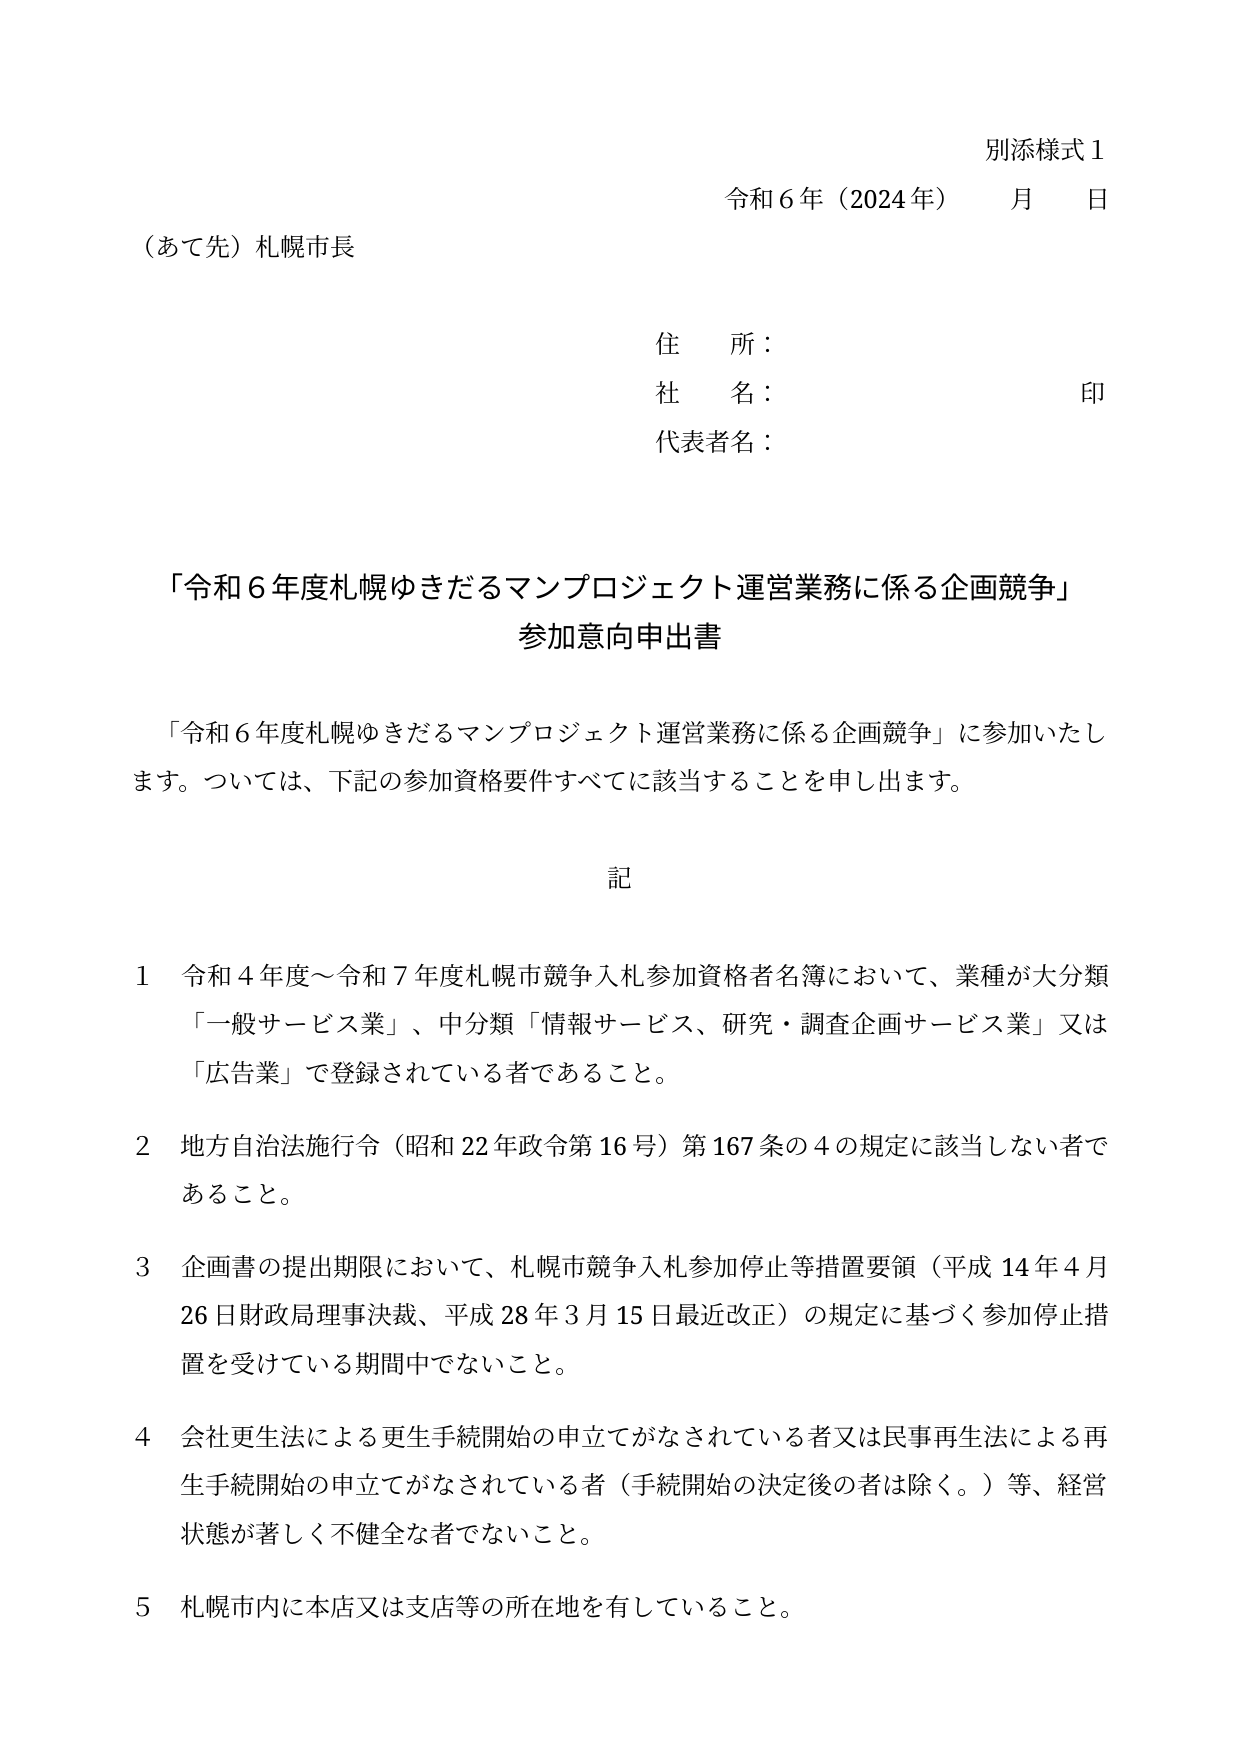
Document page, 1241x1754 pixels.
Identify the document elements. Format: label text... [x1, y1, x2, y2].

text 参加意向申出書 [130, 610, 1110, 659]
text 「令和６年度札幌ゆきだるマンプロジェクト運営業務に係る企画競争」に参加いたします。ついては、下記の参加資格要件すべてに該当することを申し出ます。 [130, 707, 1110, 804]
text 住 所： [167, 319, 1110, 367]
text 別添様式１ [148, 125, 1110, 173]
text ５ 札幌市内に本店又は支店等の所在地を有していること。 [130, 1581, 1110, 1629]
text 社 名： 印 [167, 367, 1110, 416]
text ２ 地方自治法施行令（昭和22年政令第16号）第167条の４の規定に該当しない者であること。 [130, 1120, 1110, 1217]
text ４ 会社更生法による更生手続開始の申立てがなされている者又は民事再生法による再生手続開始の申立てがなされている者（手続開始の決定後の者は除く。）等、経営状態が著しく不健全な者でないこと。 [130, 1411, 1110, 1557]
text 「令和６年度札幌ゆきだるマンプロジェクト運営業務に係る企画競争」 [130, 562, 1110, 610]
text 令和６年（2024年） 月 日 [148, 173, 1110, 222]
text 代表者名： [167, 416, 1110, 464]
text （あて先）札幌市長 [130, 222, 1010, 270]
text ３ 企画書の提出期限において、札幌市競争入札参加停止等措置要領（平成14年４月26日財政局理事決裁、平成28年３月15日最近改正）の規定に基づく参加停止措置を受けている期間中でないこと。 [130, 1241, 1110, 1387]
text １ 令和４年度～令和７年度札幌市競争入札参加資格者名簿において、業種が大分類「一般サービス業」、中分類「情報サービス、研究・調査企画サービス業」又は「広告業」で登録されている者であること。 [130, 950, 1110, 1096]
text 記 [130, 853, 1110, 901]
